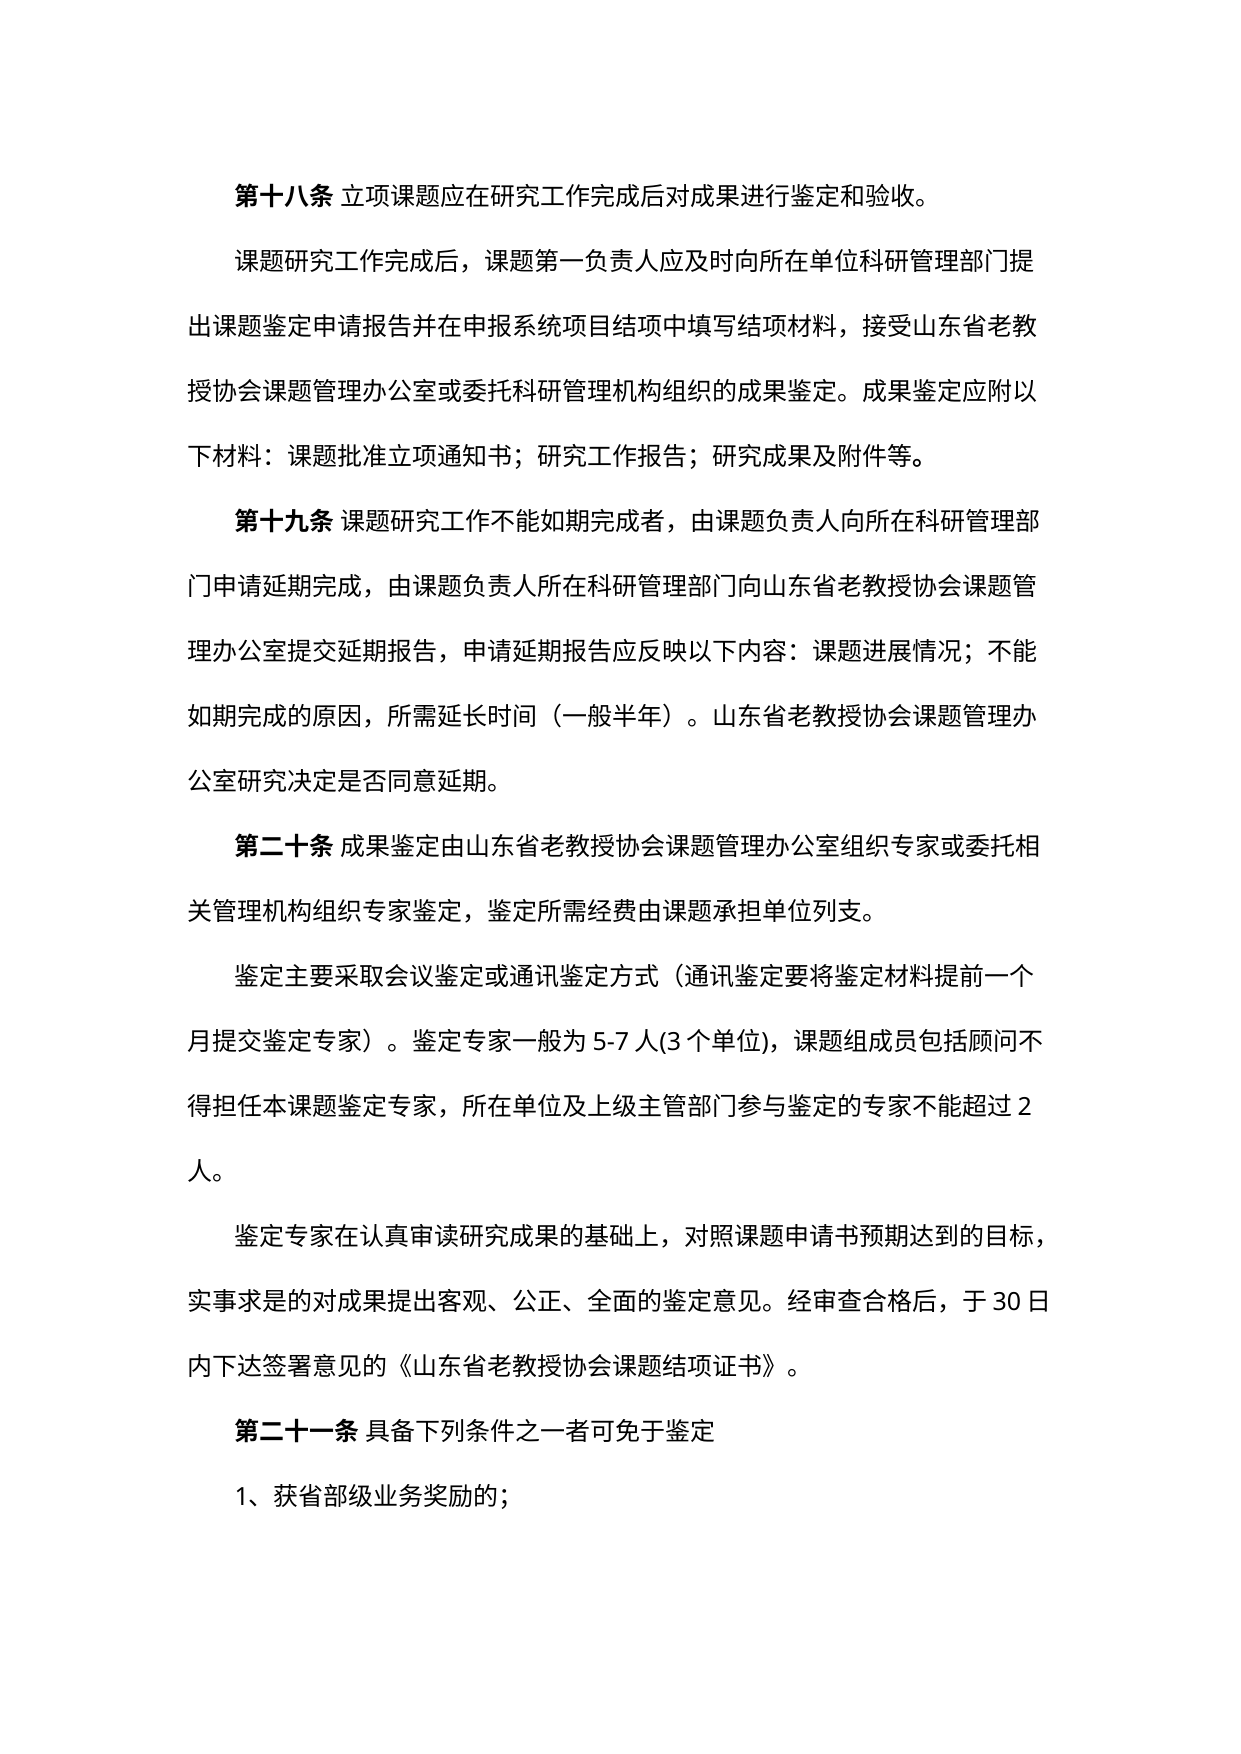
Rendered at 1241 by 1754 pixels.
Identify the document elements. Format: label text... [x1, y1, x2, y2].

text 第二十条 成果鉴定由山东省老教授协会课题管理办公室组织专家或委托相关管理机构组织专家鉴定，鉴定所需经费由课题承担单位列支。 [187, 812, 1053, 942]
text 课题研究工作完成后，课题第一负责人应及时向所在单位科研管理部门提出课题鉴定申请报告并在申报系统项目结项中填写结项材料，接受山东省老教授协会课题管理办公室或委托科研管理机构组织的成果鉴定。成果鉴定应附以下材料：课题批准立项通知书；研究工作报告；研究成果及附件等。 [187, 227, 1053, 487]
text 1、获省部级业务奖励的； [187, 1462, 1053, 1527]
text 鉴定主要采取会议鉴定或通讯鉴定方式（通讯鉴定要将鉴定材料提前一个月提交鉴定专家）。鉴定专家一般为5-7人(3个单位)，课题组成员包括顾问不得担任本课题鉴定专家，所在单位及上级主管部门参与鉴定的专家不能超过2人。 [187, 942, 1053, 1202]
text 第二十一条 具备下列条件之一者可免于鉴定 [187, 1397, 1053, 1462]
text 第十九条 课题研究工作不能如期完成者，由课题负责人向所在科研管理部门申请延期完成，由课题负责人所在科研管理部门向山东省老教授协会课题管理办公室提交延期报告，申请延期报告应反映以下内容：课题进展情况；不能如期完成的原因，所需延长时间（一般半年）。山东省老教授协会课题管理办公室研究决定是否同意延期。 [187, 487, 1053, 812]
text 鉴定专家在认真审读研究成果的基础上，对照课题申请书预期达到的目标，实事求是的对成果提出客观、公正、全面的鉴定意见。经审查合格后，于30日内下达签署意见的《山东省老教授协会课题结项证书》。 [187, 1202, 1053, 1397]
text 第十八条 立项课题应在研究工作完成后对成果进行鉴定和验收。 [187, 162, 1053, 227]
